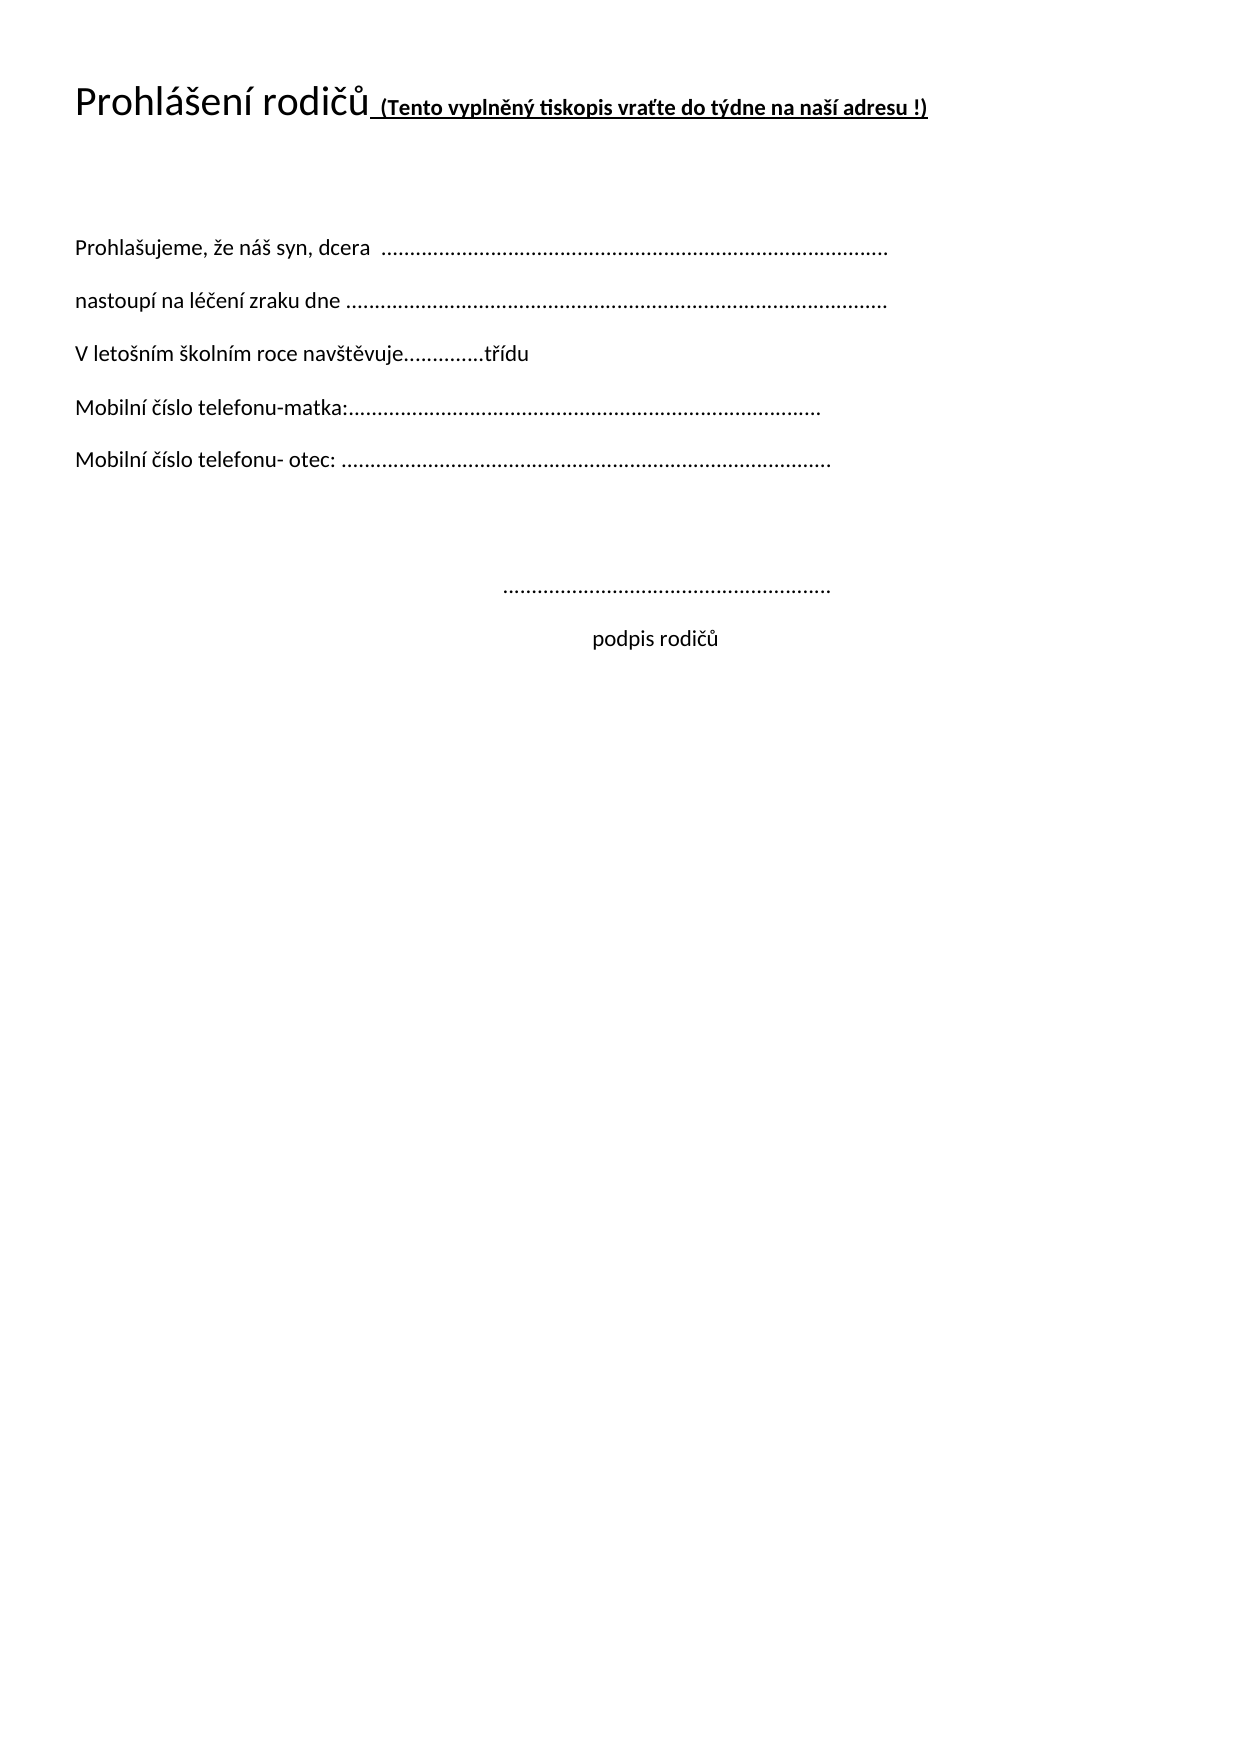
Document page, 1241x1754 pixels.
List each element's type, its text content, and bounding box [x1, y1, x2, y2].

text podpis rodičů [75, 624, 1165, 653]
text V letošním školním roce navštěvuje..............třídu [75, 339, 1165, 368]
text ......................................................... [75, 572, 1165, 599]
text nastoupí na léčení zraku dne .............................................................................................. [75, 287, 1165, 314]
text Prohlašujeme, že náš syn, dcera ........................................................................................ [75, 233, 1165, 262]
text Prohlášení rodičů (Tento vyplněný tiskopis vraťte do týdne na naší adresu !) [75, 75, 1165, 126]
text Mobilní číslo telefonu-matka:.................................................................................. [75, 393, 1165, 421]
text Mobilní číslo telefonu- otec: ..................................................................................... [75, 446, 1165, 474]
